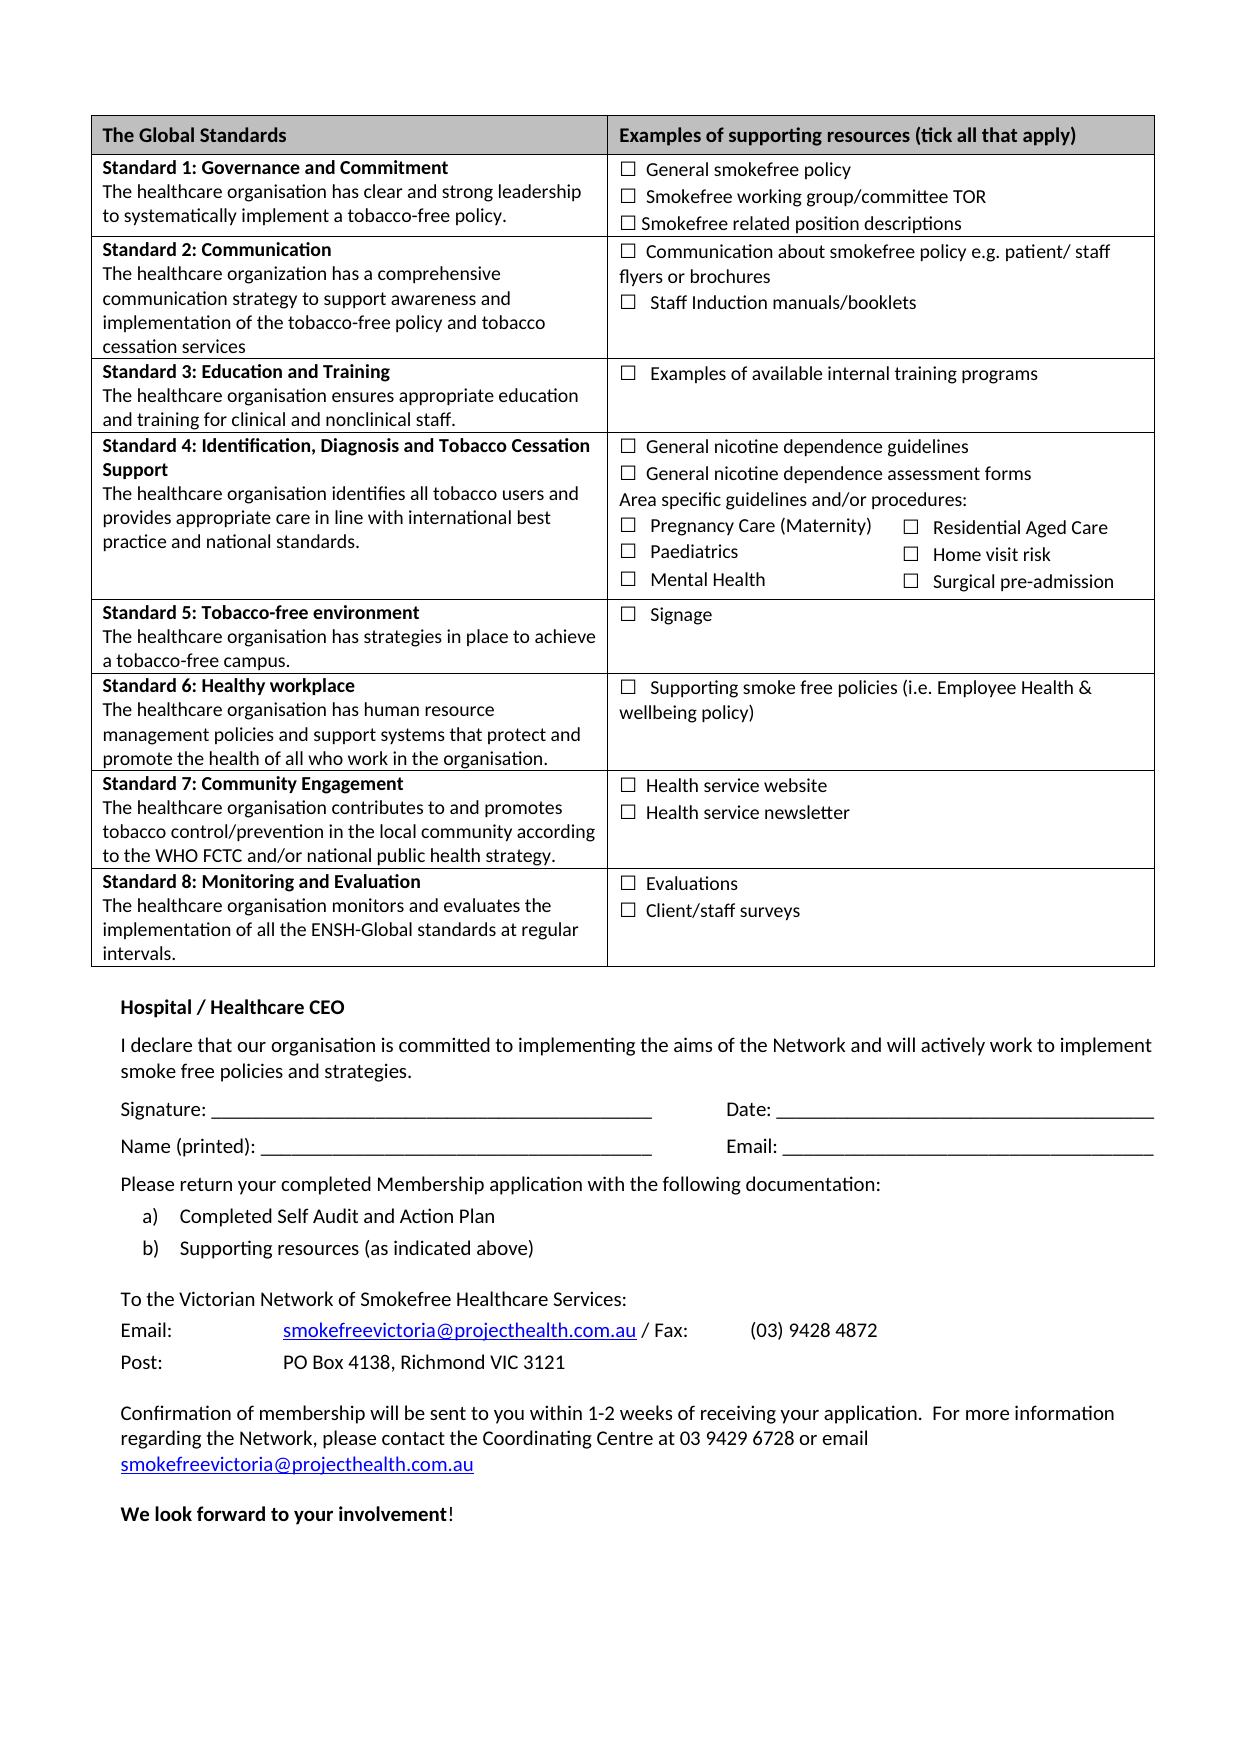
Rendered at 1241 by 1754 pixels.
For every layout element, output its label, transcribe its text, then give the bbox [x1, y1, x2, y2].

text Post: PO Box 4138, Richmond VIC 3121 [120, 1349, 1167, 1374]
table_cell Standard 7: Community Engagement The healthcare organisation contributes to and promotes tobacco control/prevention in the local community according to the WHO FCTC and/or national public health strategy. [92, 771, 607, 868]
text Email: smokefreevictoria@projecthealth.com.au / Fax: (03) 9428 4872 [120, 1317, 1167, 1343]
table_header The Global Standards [92, 116, 607, 154]
text Signature: Date: [120, 1096, 1167, 1121]
text To the Victorian Network of Smokefree Healthcare Services: [120, 1286, 1167, 1311]
table_cell Examples of available internal training programs [608, 359, 1154, 432]
table_header Examples of supporting resources (tick all that apply) [608, 116, 1154, 154]
table_cell Communication about smokefree policy e.g. patient/ staff flyers or brochures Staff Induction manuals/booklets [608, 237, 1154, 358]
text Hospital / Healthcare CEO [120, 967, 1167, 1020]
subtitle Supporting resources (as indicated above) [142, 1235, 1167, 1260]
table_cell Supporting smoke free policies (i.e. Employee Health & wellbeing policy) [608, 674, 1154, 770]
table_cell Standard 3: Education and Training The healthcare organisation ensures appropriate education and training for clinical and nonclinical staff. [92, 359, 607, 432]
table_cell Standard 1: Governance and Commitment The healthcare organisation has clear and strong leadership to systematically implement a tobacco-free policy. [92, 155, 607, 236]
table_cell Health service website Health service newsletter [608, 771, 1154, 868]
table_cell Standard 4: Identification, Diagnosis and Tobacco Cessation Support The healthcare organisation identifies all tobacco users and provides appropriate care in line with international best practice and national standards. [92, 433, 607, 599]
table_cell Evaluations Client/staff surveys [608, 869, 1154, 966]
text Confirmation of membership will be sent to you within 1-2 weeks of receiving your application. For more information regarding the Network, please contact the Coordinating Centre at 03 9429 6728 or email smokefreevictoria@projecthealth.com.au [120, 1400, 1167, 1476]
table_cell Standard 5: Tobacco-free environment The healthcare organisation has strategies in place to achieve a tobacco-free campus. [92, 600, 607, 672]
table_cell General smokefree policy Smokefree working group/committee TOR Smokefree related position descriptions [608, 155, 1154, 236]
table_cell Standard 8: Monitoring and Evaluation The healthcare organisation monitors and evaluates the implementation of all the ENSH-Global standards at regular intervals. [92, 869, 607, 966]
table_cell Signage [608, 600, 1154, 672]
table_cell General nicotine dependence guidelines General nicotine dependence assessment forms Area specific guidelines and/or procedures: Pregnancy Care (Maternity) Paediatrics Mental Health [608, 433, 1154, 599]
subtitle Completed Self Audit and Action Plan [142, 1203, 1167, 1229]
text Please return your completed Membership application with the following documentation: [120, 1172, 1167, 1197]
table_cell Standard 6: Healthy workplace The healthcare organisation has human resource management policies and support systems that protect and promote the health of all who work in the organisation. [92, 674, 607, 770]
table_cell Standard 2: Communication The healthcare organization has a comprehensive communication strategy to support awareness and implementation of the tobacco-free policy and tobacco cessation services [92, 237, 607, 358]
text I declare that our organisation is committed to implementing the aims of the Network and will actively work to implement smoke free policies and strategies. [120, 1032, 1167, 1083]
text Name (printed): Email: [120, 1134, 1167, 1159]
text We look forward to your involvement! [120, 1502, 1167, 1527]
